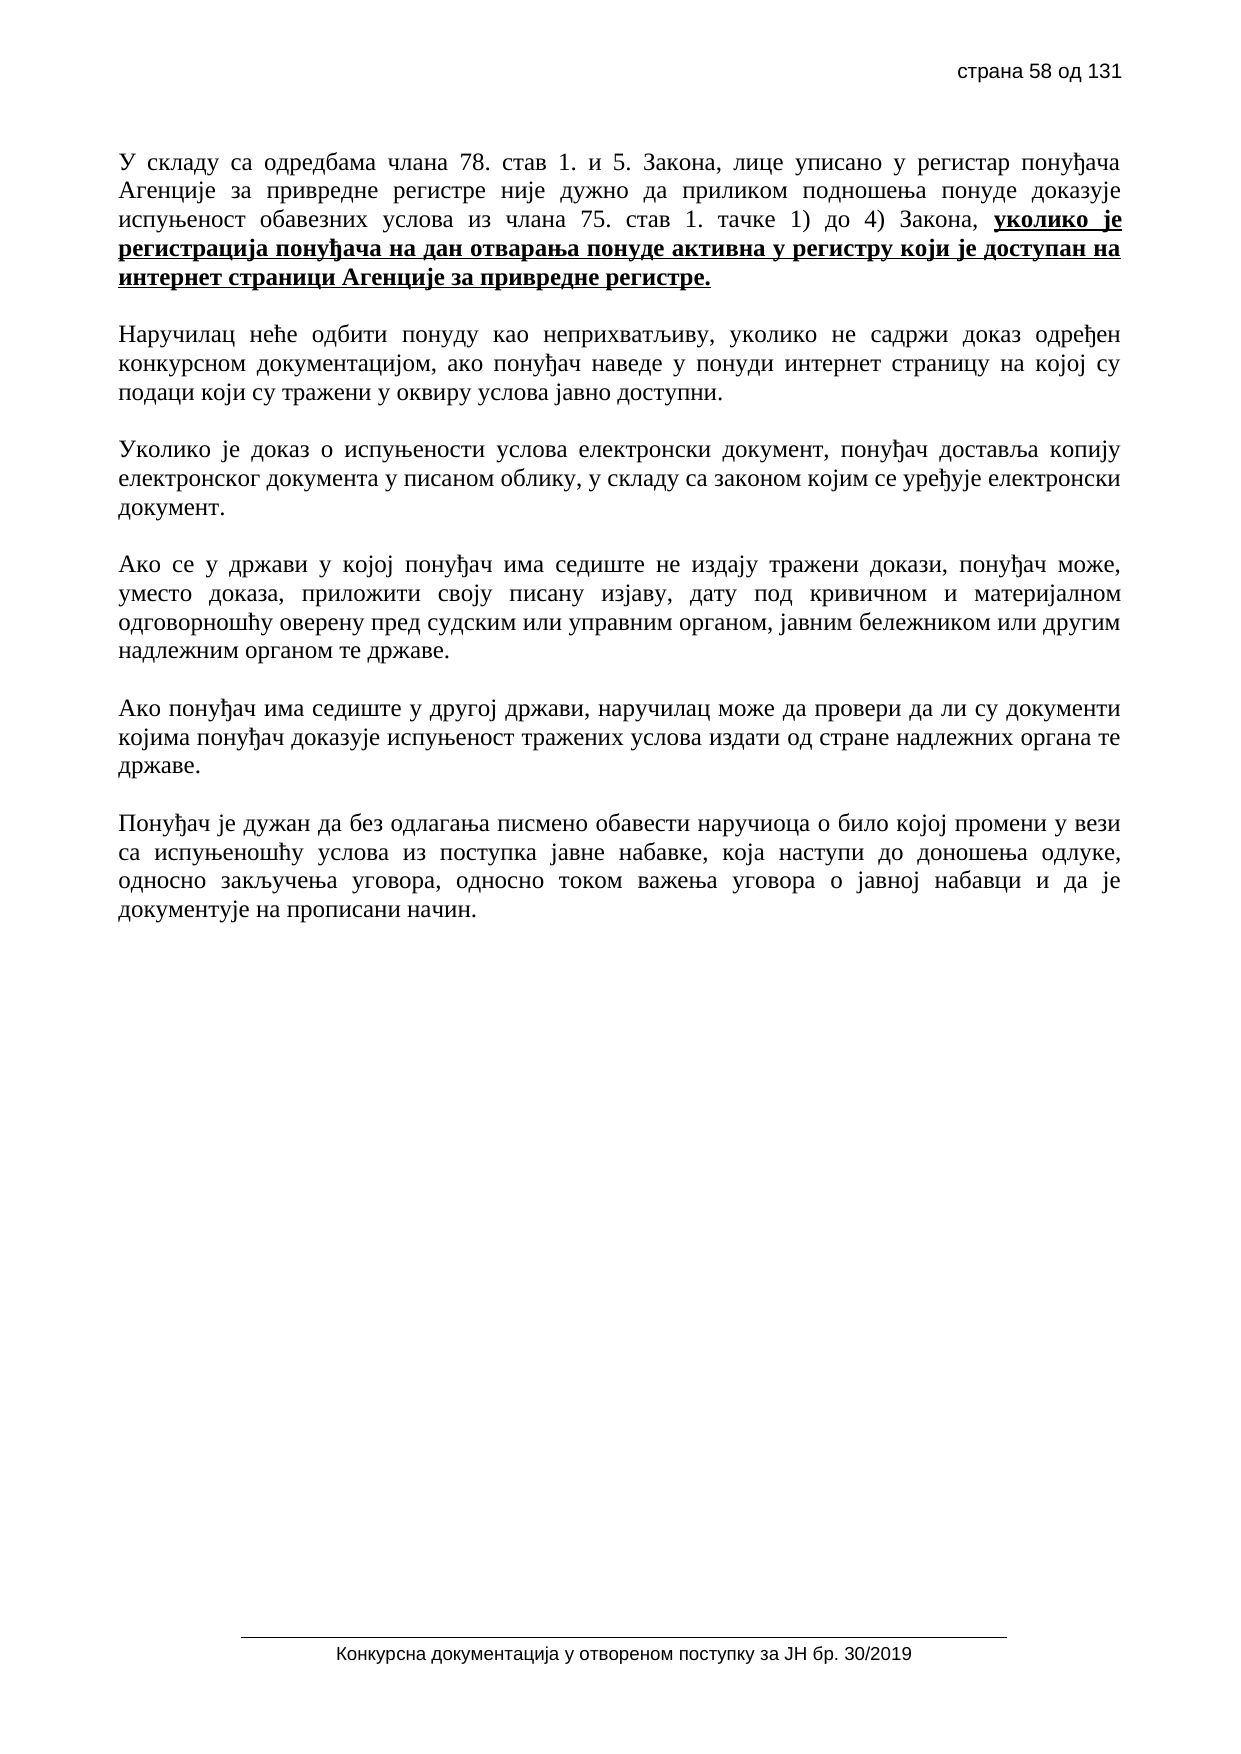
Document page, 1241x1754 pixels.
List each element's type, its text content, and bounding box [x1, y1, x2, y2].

text Понуђач је дужан да без одлагања писмено обавести наручиоца о било којој промени у вези са испуњеношћу услова из поступка јавне набавке, која наступи до доношења одлуке, односно закључења уговора, односно током важења уговора о јавној набавци и да је документује на прописани начин. [118, 808, 1122, 923]
text Уколико је доказ о испуњености услова електронски документ, понуђач доставља копију електронског документа у писаном облику, у складу са законом којим се уређује електронски документ. [118, 434, 1122, 521]
text Ако се у држави у којој понуђач има седиште не издају тражени докази, понуђач може, уместо доказа, приложити своју писану изјаву, дату под кривичном и материјалном одговорношћу оверену пред судским или управним органом, јавним бележником или другим надлежним органом те државе. [118, 549, 1122, 664]
text Наручилац неће одбити понуду као неприхватљиву, уколико не садржи доказ одређен конкурсном документацијом, ако понуђач наведе у понуди интернет страницу на којој су подаци који су тражени у оквиру услова јавно доступни. [118, 319, 1122, 406]
text У складу са одредбама члана 78. став 1. и 5. Закона, лице уписано у регистар понуђача Агенције за привредне регистре није дужно да приликом подношења понуде доказује испуњеност обавезних услова из члана 75. став 1. тачке 1) до 4) Закона, уколико је регистрација понуђача на дан отварања понуде активна у регистру који је доступан на интернет страници Агенције за привредне регистре. [118, 147, 1122, 291]
text Ако понуђач има седиште у другој држави, наручилац може да провери да ли су документи којима понуђач доказује испуњеност тражених услова издати од стране надлежних органа те државе. [118, 693, 1122, 779]
